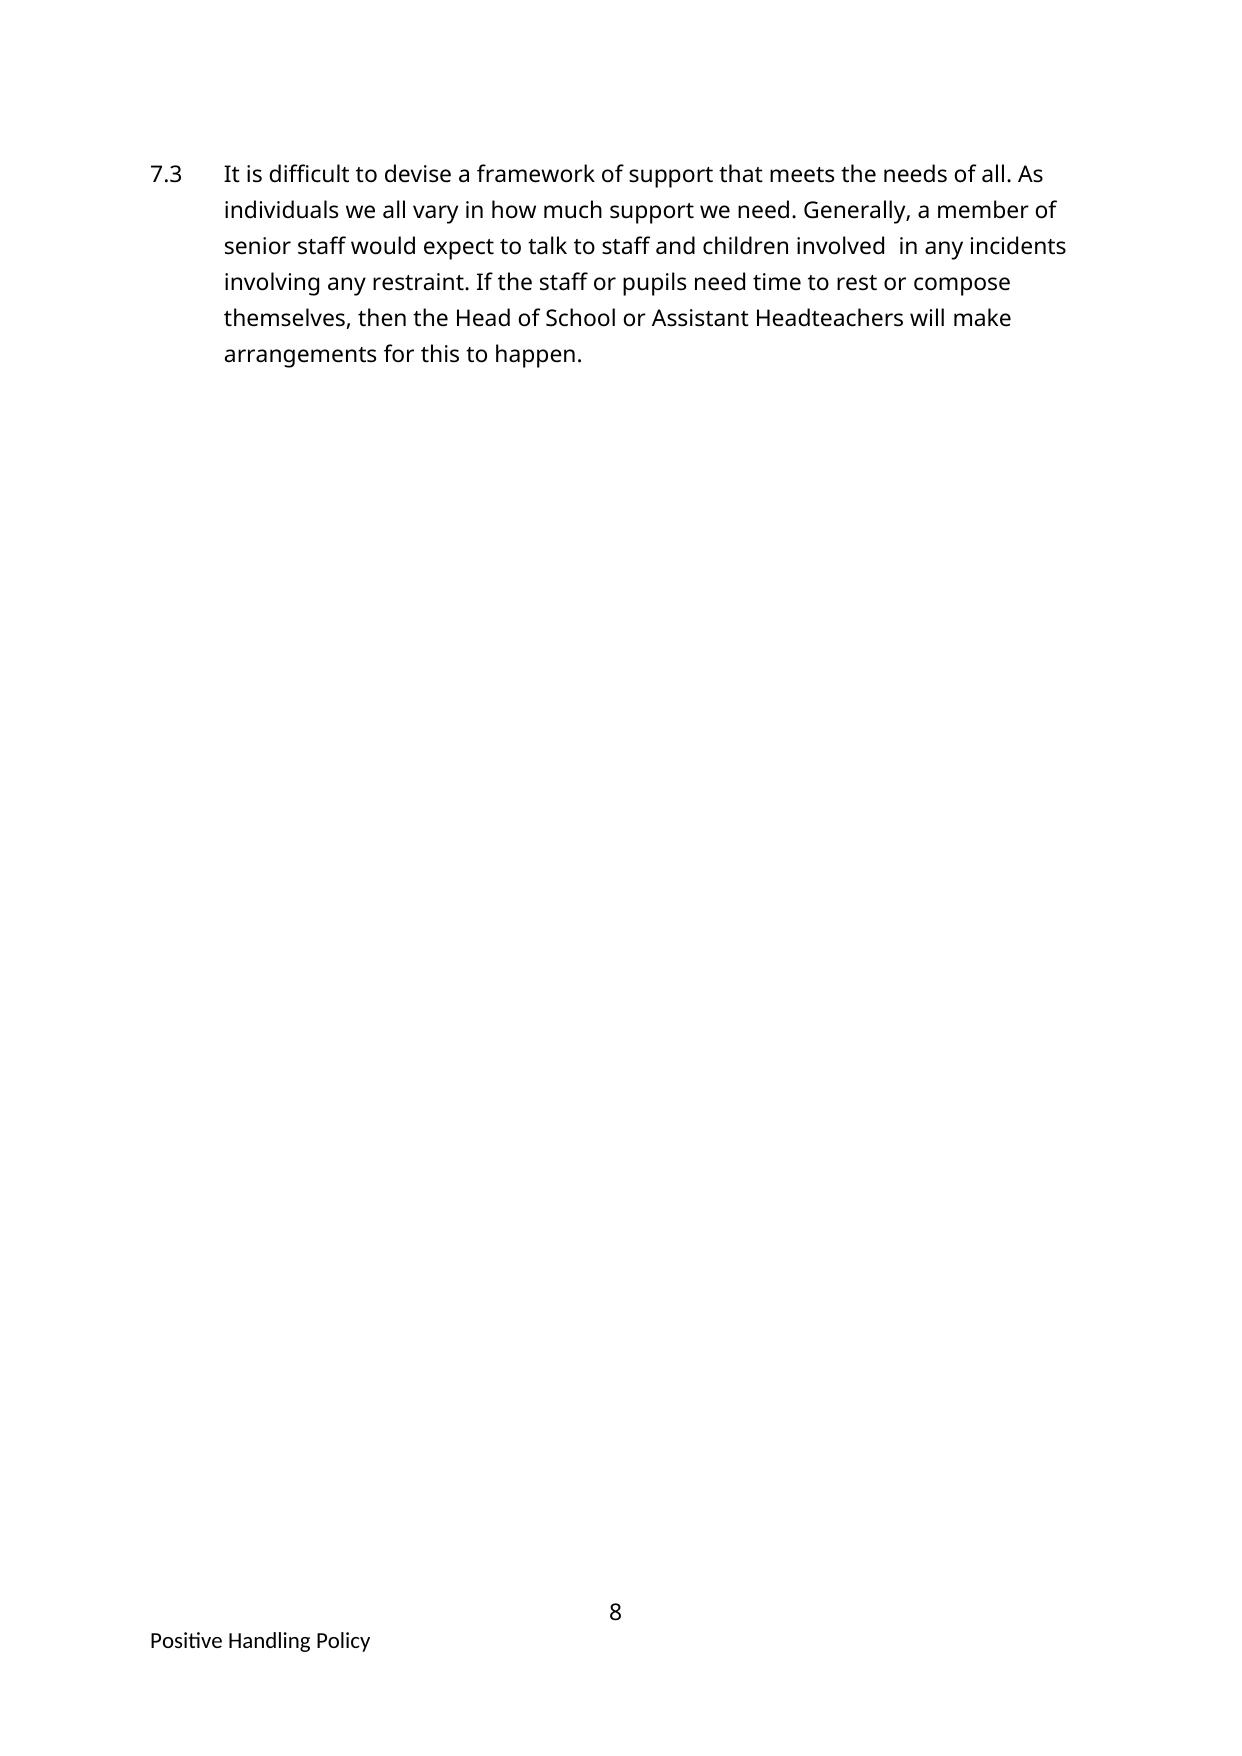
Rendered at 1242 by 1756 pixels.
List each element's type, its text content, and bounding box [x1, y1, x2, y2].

list It is difficult to devise a framework of support that meets the needs of all. As individuals we all vary in how much support we need. Generally, a member of senior staff would expect to talk to staff and children involved in any incidents involving any restraint. If the staff or pupils need time to rest or compose themselves, then the Head of School or Assistant Headteachers will make arrangements for this to happen. [150, 158, 1087, 369]
